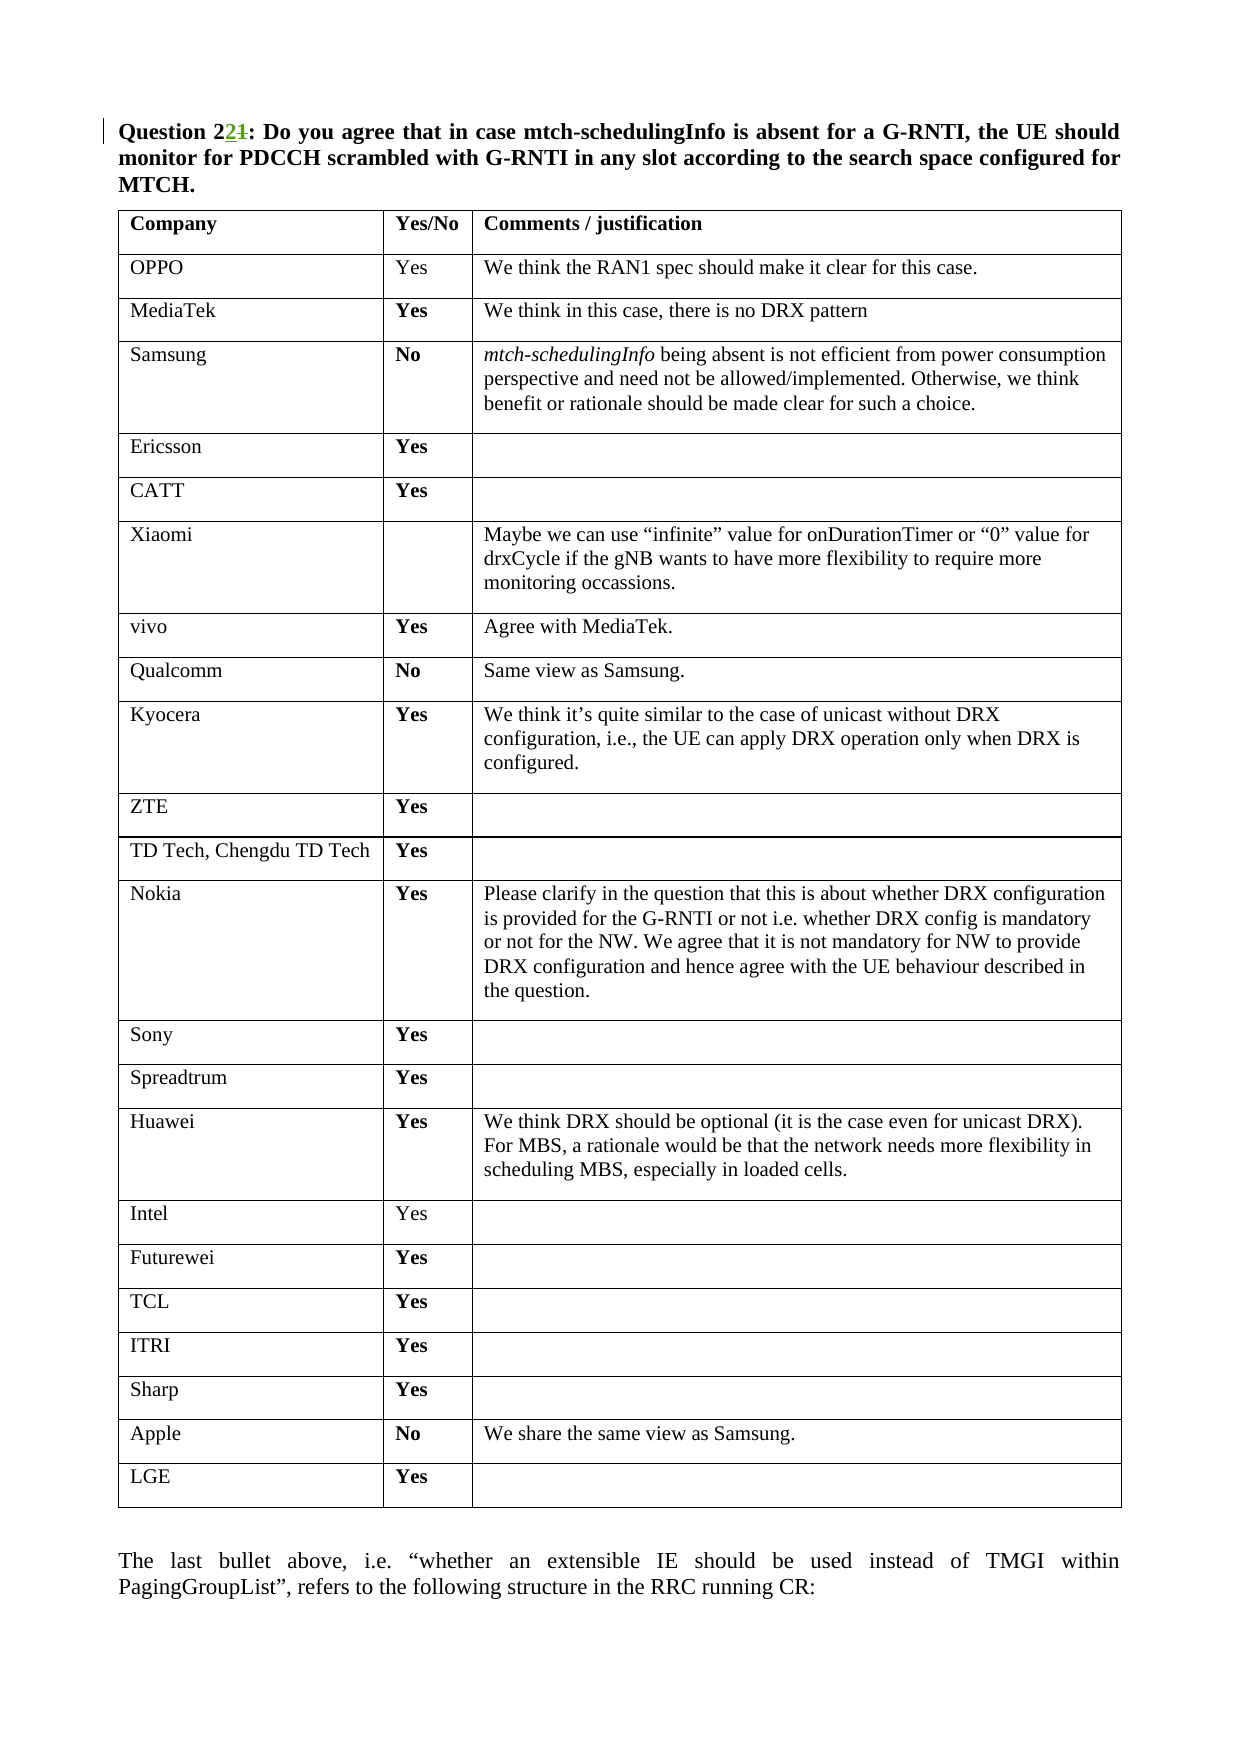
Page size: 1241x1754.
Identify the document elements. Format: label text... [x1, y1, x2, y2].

table_cell Same view as Samsung. [473, 658, 1121, 701]
table_cell Sharp [119, 1377, 383, 1419]
table_cell ZTE [119, 794, 383, 836]
table_cell Yes [384, 1377, 472, 1419]
table_cell [473, 434, 1121, 477]
table_cell [473, 1201, 1121, 1244]
table_cell We think DRX should be optional (it is the case even for unicast DRX). For MBS, a rationale would be that the network needs more flexibility in scheduling MBS, especially in loaded cells. [473, 1109, 1121, 1200]
table_cell Yes [384, 299, 472, 341]
table_cell Agree with MediaTek. [473, 614, 1121, 657]
table_cell Yes [384, 1245, 472, 1288]
table_cell Kyocera [119, 702, 383, 793]
table_cell Yes [384, 881, 472, 1020]
table_cell TCL [119, 1289, 383, 1332]
table_cell vivo [119, 614, 383, 657]
table_cell Yes [384, 255, 472, 297]
table_cell Yes [384, 478, 472, 521]
table_cell No [384, 1420, 472, 1463]
table_cell [473, 478, 1121, 521]
table_cell We share the same view as Samsung. [473, 1420, 1121, 1463]
table_cell Yes [384, 1464, 472, 1507]
table_cell We think the RAN1 spec should make it clear for this case. [473, 255, 1121, 297]
table_cell Yes [384, 614, 472, 657]
table_cell [473, 1289, 1121, 1332]
table_cell Yes [384, 1333, 472, 1376]
table_cell [473, 1377, 1121, 1419]
table_cell Please clarify in the question that this is about whether DRX configuration is provided for the G-RNTI or not i.e. whether DRX config is mandatory or not for the NW. We agree that it is not mandatory for NW to provide DRX configuration and hence agree with the UE behaviour described in the question. [473, 881, 1121, 1020]
table_cell Huawei [119, 1109, 383, 1200]
text The last bullet above, i.e. “whether an extensible IE should be used instead of TMGI within PagingGroupList”, refers to the following structure in the RRC running CR: [118, 1547, 1122, 1600]
table_cell [473, 1065, 1121, 1108]
table_cell Yes [384, 1021, 472, 1064]
table_cell Qualcomm [119, 658, 383, 701]
table_cell [473, 1021, 1121, 1064]
table_cell Maybe we can use “infinite” value for onDurationTimer or “0” value for drxCycle if the gNB wants to have more flexibility to require more monitoring occassions. [473, 522, 1121, 613]
table_cell We think it’s quite similar to the case of unicast without DRX configuration, i.e., the UE can apply DRX operation only when DRX is configured. [473, 702, 1121, 793]
table_cell Yes [384, 1201, 472, 1244]
table_header Company [119, 211, 383, 253]
text Question 2: Do you agree that in case mtch-schedulingInfo is absent for a G-RNTI, the UE should monitor for PDCCH scrambled with G-RNTI in any slot according to the search space configured for MTCH. [118, 118, 1122, 197]
table_cell Samsung [119, 342, 383, 433]
table_cell No [384, 342, 472, 433]
table_cell Ericsson [119, 434, 383, 477]
table_cell Yes [384, 838, 472, 880]
table_cell OPPO [119, 255, 383, 297]
table_cell Xiaomi [119, 522, 383, 613]
table_cell mtch-schedulingInfo being absent is not efficient from power consumption perspective and need not be allowed/implemented. Otherwise, we think benefit or rationale should be made clear for such a choice. [473, 342, 1121, 433]
table_cell LGE [119, 1464, 383, 1507]
table_cell No [384, 658, 472, 701]
table_cell We think in this case, there is no DRX pattern [473, 299, 1121, 341]
table_header Yes/No [384, 211, 472, 253]
table_cell [473, 1333, 1121, 1376]
table_cell Apple [119, 1420, 383, 1463]
table_cell [384, 522, 472, 613]
table_cell Yes [384, 794, 472, 836]
table_cell ITRI [119, 1333, 383, 1376]
table_cell CATT [119, 478, 383, 521]
table_cell Futurewei [119, 1245, 383, 1288]
table_cell MediaTek [119, 299, 383, 341]
table_cell Spreadtrum [119, 1065, 383, 1108]
table_cell [473, 1464, 1121, 1507]
table_cell Yes [384, 1065, 472, 1108]
table_cell TD Tech, Chengdu TD Tech [119, 838, 383, 880]
table_cell [473, 794, 1121, 836]
table_cell Yes [384, 434, 472, 477]
table_cell Yes [384, 702, 472, 793]
table_cell Sony [119, 1021, 383, 1064]
table_cell Yes [384, 1109, 472, 1200]
table_cell Yes [384, 1289, 472, 1332]
table_cell [473, 1245, 1121, 1288]
table_cell Intel [119, 1201, 383, 1244]
table_header Comments / justification [473, 211, 1121, 253]
table_cell [473, 838, 1121, 880]
table_cell Nokia [119, 881, 383, 1020]
